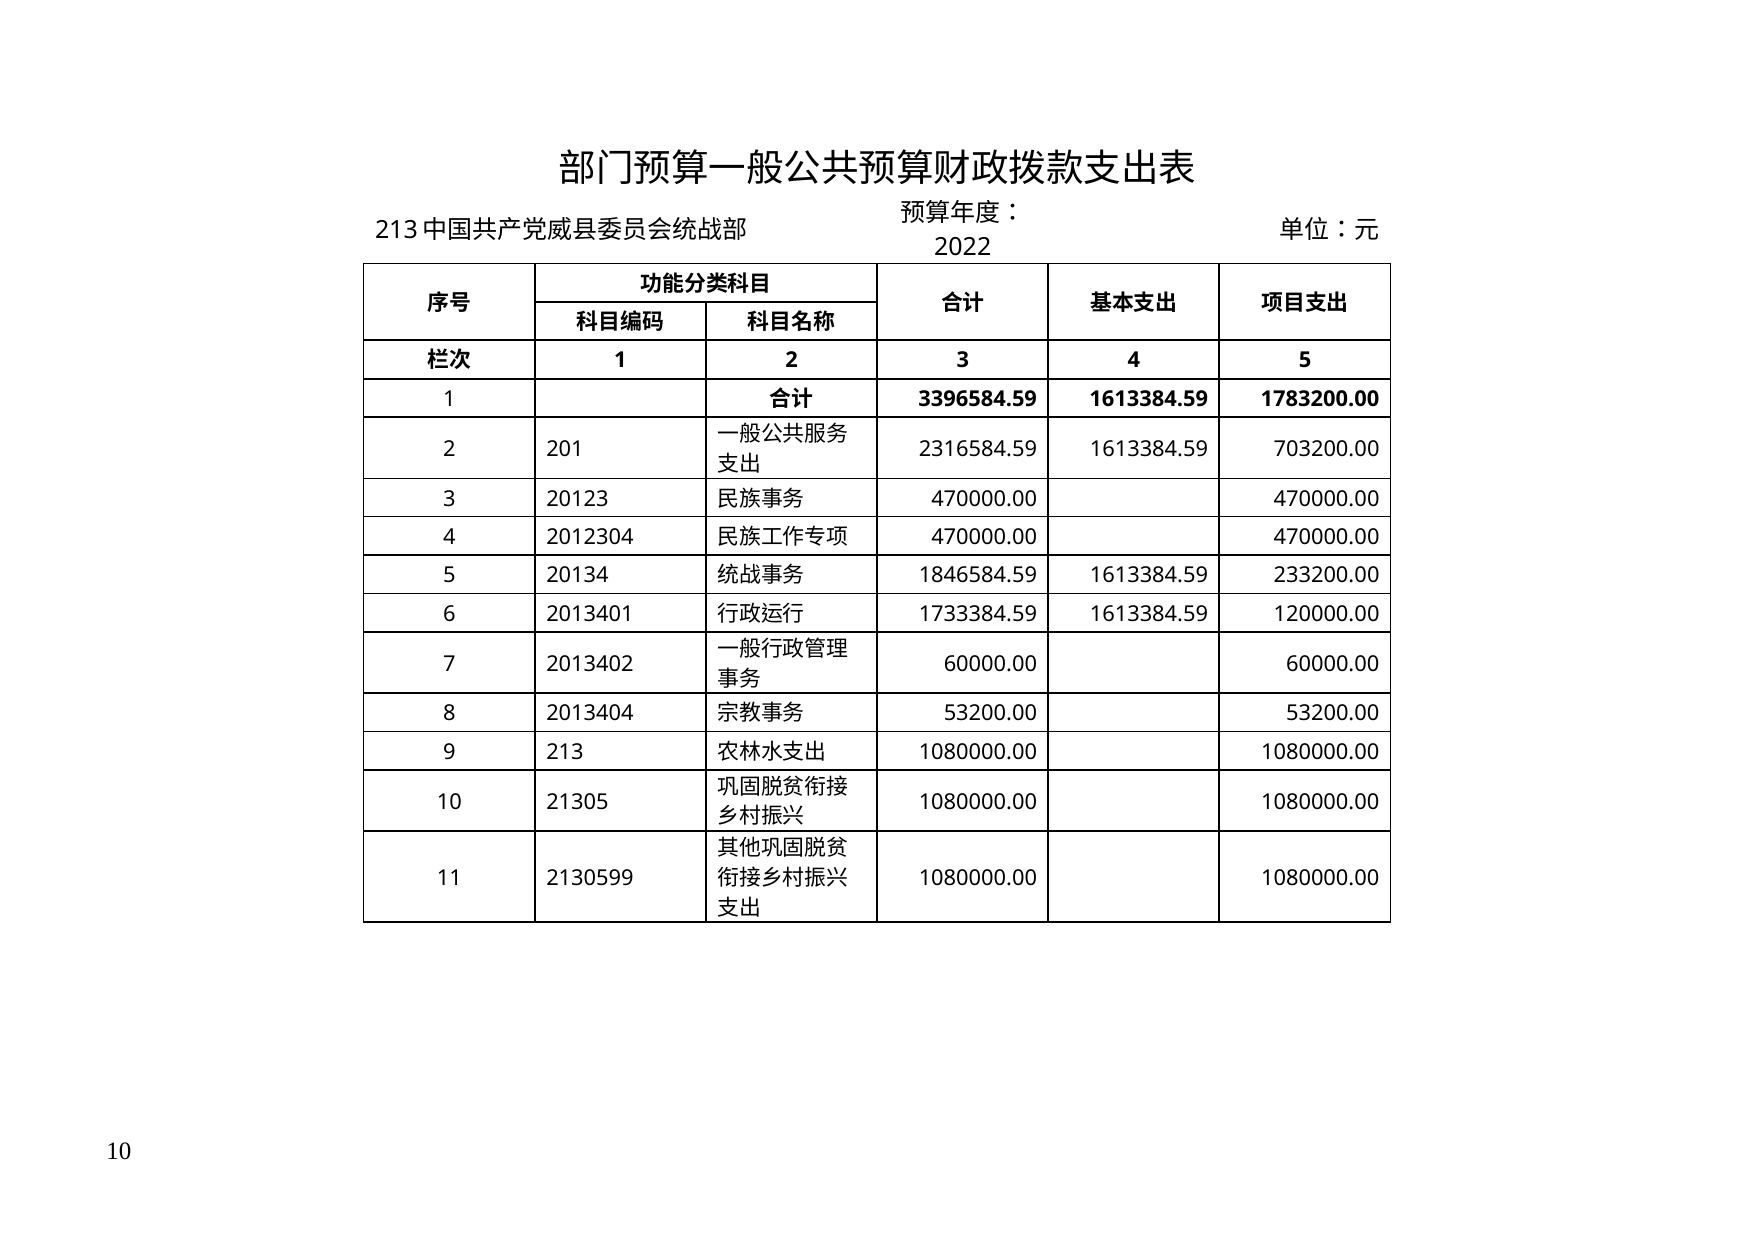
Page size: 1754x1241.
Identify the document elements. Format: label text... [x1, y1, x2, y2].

table_cell 9 [364, 732, 534, 769]
table_cell 470000.00 [878, 517, 1047, 554]
table_cell 7 [364, 633, 534, 692]
table_cell 行政运行 [707, 594, 876, 631]
table_cell 2012304 [536, 517, 705, 554]
table_cell 民族事务 [707, 479, 876, 516]
table_cell 序号 [364, 264, 534, 339]
table_cell 1080000.00 [878, 732, 1047, 769]
table_cell 基本支出 [1049, 264, 1218, 339]
table_cell 1080000.00 [1220, 832, 1390, 921]
table_cell 5 [1220, 341, 1390, 378]
table_cell 2013402 [536, 633, 705, 692]
table_cell 4 [1049, 341, 1218, 378]
table_cell 470000.00 [878, 479, 1047, 516]
table_cell 5 [364, 556, 534, 593]
table_cell 703200.00 [1220, 418, 1390, 477]
table_cell 巩固脱贫衔接乡村振兴 [707, 771, 876, 830]
table_cell 项目支出 [1220, 264, 1390, 339]
table_cell 1783200.00 [1220, 380, 1390, 416]
table_cell 60000.00 [878, 633, 1047, 692]
table_cell 2 [364, 418, 534, 477]
table_cell 1613384.59 [1049, 380, 1218, 416]
table_cell [1049, 633, 1218, 692]
table_cell 3 [878, 341, 1047, 378]
table_cell 120000.00 [1220, 594, 1390, 631]
table_cell 农林水支出 [707, 732, 876, 769]
table_cell 2 [707, 341, 876, 378]
table_cell 其他巩固脱贫衔接乡村振兴支出 [707, 832, 876, 921]
table_cell 2013404 [536, 694, 705, 731]
table_cell 宗教事务 [707, 694, 876, 731]
table_header 预算年度：2022 [878, 195, 1047, 262]
table_cell 1 [536, 341, 705, 378]
table_cell 1613384.59 [1049, 556, 1218, 593]
table_cell 2316584.59 [878, 418, 1047, 477]
table_cell 470000.00 [1220, 517, 1390, 554]
table_cell 统战事务 [707, 556, 876, 593]
table_cell 8 [364, 694, 534, 731]
table_cell 3396584.59 [878, 380, 1047, 416]
text 部门预算一般公共预算财政拨款支出表 [106, 142, 1648, 193]
table_cell 11 [364, 832, 534, 921]
table_cell 2130599 [536, 832, 705, 921]
table_cell 6 [364, 594, 534, 631]
table_cell 1080000.00 [1220, 732, 1390, 769]
table_cell 科目名称 [707, 303, 876, 339]
table_cell 2013401 [536, 594, 705, 631]
table_cell 20134 [536, 556, 705, 593]
table_header 单位：元 [1049, 195, 1390, 262]
table_cell 一般公共服务支出 [707, 418, 876, 477]
table_cell 201 [536, 418, 705, 477]
table_cell 1080000.00 [878, 832, 1047, 921]
table_cell 1733384.59 [878, 594, 1047, 631]
table_cell 213 [536, 732, 705, 769]
table_cell 合计 [707, 380, 876, 416]
table_cell 合计 [878, 264, 1047, 339]
table_cell 1080000.00 [1220, 771, 1390, 830]
table_cell 1613384.59 [1049, 594, 1218, 631]
table_cell 民族工作专项 [707, 517, 876, 554]
table_cell 科目编码 [536, 303, 705, 339]
table_cell 233200.00 [1220, 556, 1390, 593]
table_cell [1049, 694, 1218, 731]
table_header 213中国共产党威县委员会统战部 [364, 195, 876, 262]
table_cell 1 [364, 380, 534, 416]
table_cell 功能分类科目 [536, 264, 876, 301]
table_cell 栏次 [364, 341, 534, 378]
table_cell [536, 380, 705, 416]
table_cell [1049, 832, 1218, 921]
table_cell [1049, 479, 1218, 516]
table_cell 470000.00 [1220, 479, 1390, 516]
table_cell [1049, 732, 1218, 769]
table_cell 4 [364, 517, 534, 554]
table_cell 53200.00 [1220, 694, 1390, 731]
table_cell 1080000.00 [878, 771, 1047, 830]
table_cell 10 [364, 771, 534, 830]
table_cell [1049, 771, 1218, 830]
table_cell 21305 [536, 771, 705, 830]
table_cell 1613384.59 [1049, 418, 1218, 477]
table_cell 1846584.59 [878, 556, 1047, 593]
table_cell 3 [364, 479, 534, 516]
table_cell 20123 [536, 479, 705, 516]
table_cell 一般行政管理事务 [707, 633, 876, 692]
table_cell [1049, 517, 1218, 554]
table_cell 60000.00 [1220, 633, 1390, 692]
table_cell 53200.00 [878, 694, 1047, 731]
